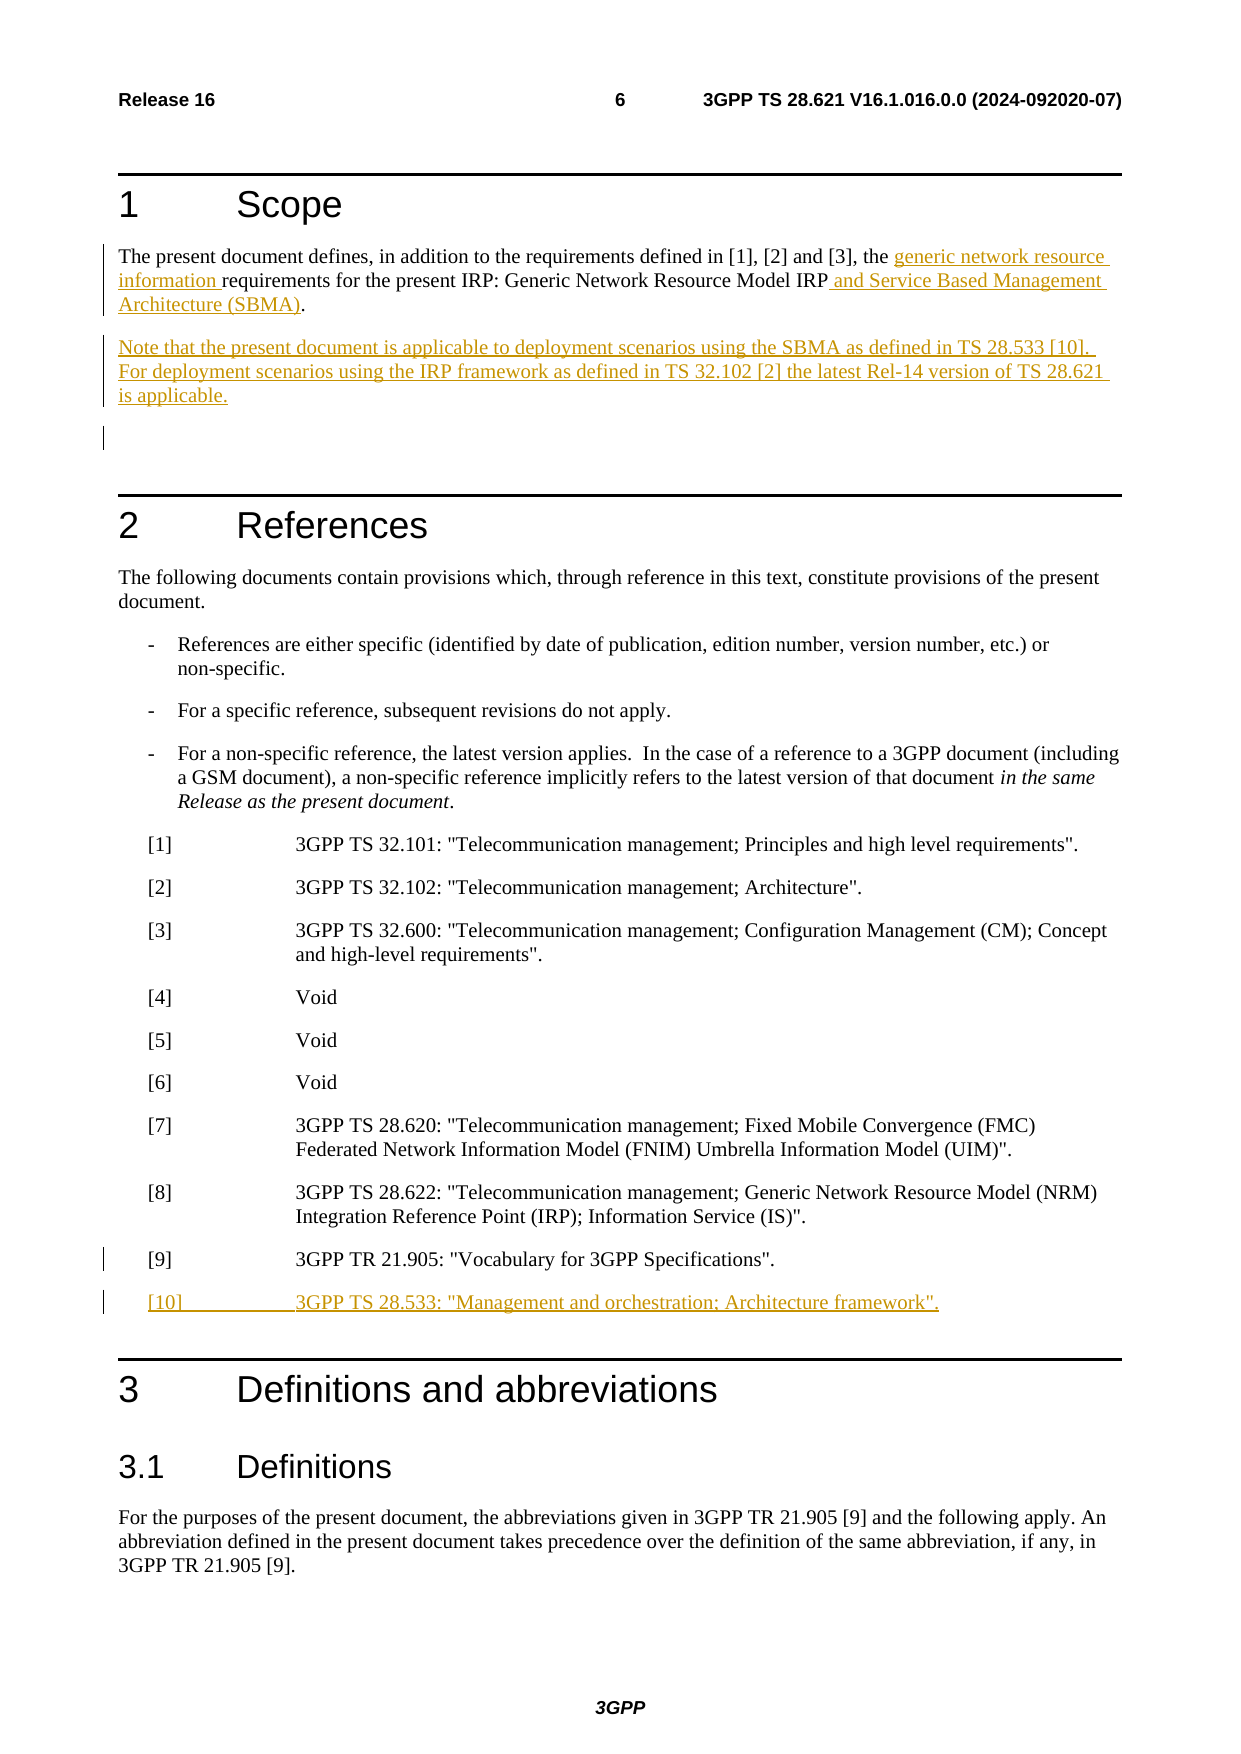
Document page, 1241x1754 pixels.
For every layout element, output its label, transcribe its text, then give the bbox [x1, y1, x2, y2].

text The following documents contain provisions which, through reference in this text, constitute provisions of the present document. [118, 565, 1122, 613]
text - References are either specific (identified by date of publication, edition number, version number, etc.) or non-specific. [148, 632, 1122, 680]
text [2] 3GPP TS 32.102: "Telecommunication management; Architecture". [148, 875, 1122, 899]
text [4] Void [148, 985, 1122, 1009]
text [7] 3GPP TS 28.620: "Telecommunication management; Fixed Mobile Convergence (FMC) Federated Network Information Model (FNIM) Umbrella Information Model (UIM)". [148, 1113, 1122, 1161]
subtitle 3 Definitions and abbreviations [118, 1361, 1122, 1410]
subtitle 1 Scope [118, 176, 1122, 225]
text For the purposes of the present document, the abbreviations given in 3GPP TR 21.905 [9] and the following apply. An abbreviation defined in the present document takes precedence over the definition of the same abbreviation, if any, in 3GPP TR 21.905 [9]. [118, 1505, 1122, 1577]
text [6] Void [148, 1070, 1122, 1094]
text [8] 3GPP TS 28.622: "Telecommunication management; Generic Network Resource Model (NRM) Integration Reference Point (IRP); Information Service (IS)". [148, 1180, 1122, 1228]
text - For a non-specific reference, the latest version applies. In the case of a reference to a 3GPP document (including a GSM document), a non-specific reference implicitly refers to the latest version of that document in the same Release as the present document. [148, 741, 1122, 813]
subtitle 2 References [118, 497, 1122, 546]
text The present document defines, in addition to the requirements defined in [1], [2] and [3], the requirements for the present IRP: Generic Network Resource Model IRP. [118, 244, 1122, 316]
text - For a specific reference, subsequent revisions do not apply. [148, 698, 1122, 722]
text [1] 3GPP TS 32.101: "Telecommunication management; Principles and high level requirements". [148, 832, 1122, 856]
text [5] Void [148, 1027, 1122, 1052]
text [3] 3GPP TS 32.600: "Telecommunication management; Configuration Management (CM); Concept and high-level requirements". [148, 918, 1122, 966]
subtitle 3.1 Definitions [118, 1447, 1122, 1486]
text [9] 3GPP TR 21.905: "Vocabulary for 3GPP Specifications". [148, 1247, 1122, 1271]
